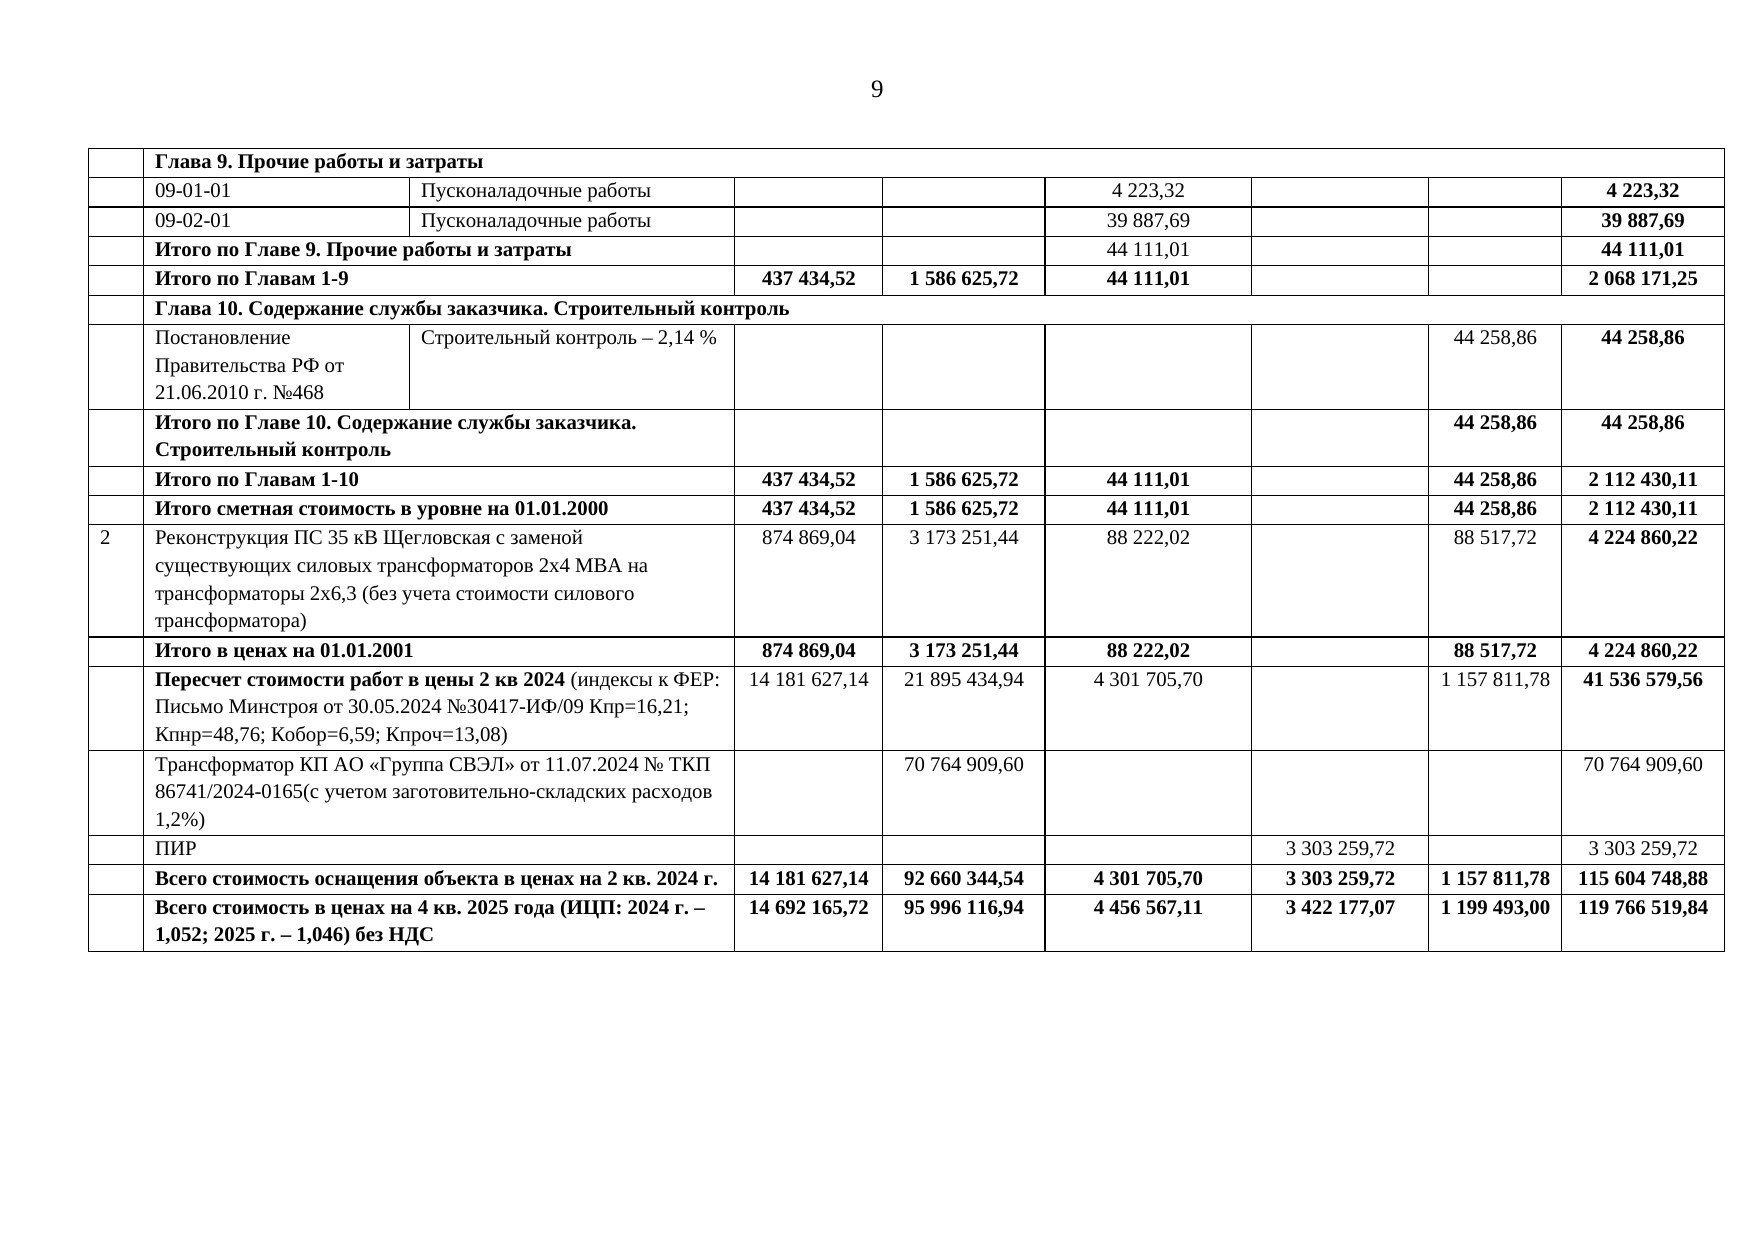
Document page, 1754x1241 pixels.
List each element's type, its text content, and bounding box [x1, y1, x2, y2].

table_cell 4 301 705,70 [1046, 667, 1251, 750]
table_cell [1429, 836, 1561, 864]
table_cell 70 764 909,60 [1562, 751, 1724, 835]
table_cell 44 258,86 [1429, 325, 1561, 408]
table_cell 88 222,02 [1046, 525, 1251, 636]
table_cell 14 181 627,14 [735, 667, 882, 750]
table_cell [1252, 667, 1428, 750]
table_cell Глава 9. Прочие работы и затраты [144, 149, 1724, 177]
table_cell 14 692 165,72 [735, 895, 882, 951]
table_cell 2 112 430,11 [1562, 467, 1724, 495]
table_cell [883, 836, 1044, 864]
table_cell 874 869,04 [735, 525, 882, 636]
table_cell 39 887,69 [1046, 208, 1251, 236]
table_cell [1252, 266, 1428, 294]
table_cell 44 111,01 [1046, 266, 1251, 294]
table_cell 44 258,86 [1429, 496, 1561, 524]
table_cell [883, 325, 1044, 408]
table_cell [1046, 751, 1251, 835]
table_cell 3 303 259,72 [1252, 865, 1428, 894]
table_cell 44 111,01 [1046, 496, 1251, 524]
table_cell Итого по Главам 1-10 [144, 467, 734, 495]
table_cell Пересчет стоимости работ в цены 2 кв 2024 (индексы к ФЕР: Письмо Минстроя от 30.05.2024 №30417-ИФ/09 Кпр=16,21; Кпнр=48,76; Кобор=6,59; Кпроч=13,08) [144, 667, 734, 750]
table_cell 2 112 430,11 [1562, 496, 1724, 524]
table_cell [1252, 751, 1428, 835]
table_cell [1429, 178, 1561, 206]
table_cell 09-01-01 [144, 178, 409, 206]
table_cell 4 224 860,22 [1562, 638, 1724, 666]
table_cell 2 [89, 525, 143, 636]
table_cell 70 764 909,60 [883, 751, 1044, 835]
table_cell 4 301 705,70 [1046, 865, 1251, 894]
table_cell [883, 178, 1044, 206]
table_cell [89, 865, 143, 894]
table_cell 115 604 748,88 [1562, 865, 1724, 894]
table_cell [1252, 208, 1428, 236]
table_cell 1 586 625,72 [883, 467, 1044, 495]
table_cell [735, 208, 882, 236]
table_cell Итого по Главе 10. Содержание службы заказчика. Строительный контроль [144, 410, 734, 466]
table_cell 39 887,69 [1562, 208, 1724, 236]
table_cell [1046, 410, 1251, 466]
table_cell 21 895 434,94 [883, 667, 1044, 750]
table_cell Всего стоимость в ценах на 4 кв. 2025 года (ИЦП: 2024 г. – 1,052; 2025 г. – 1,046) без НДС [144, 895, 734, 951]
table_cell Итого по Главе 9. Прочие работы и затраты [144, 237, 734, 265]
table_cell 3 173 251,44 [883, 525, 1044, 636]
table_cell 44 258,86 [1429, 410, 1561, 466]
table_cell 44 258,86 [1429, 467, 1561, 495]
table_cell Постановление Правительства РФ от 21.06.2010 г. №468 [144, 325, 409, 408]
table_cell [1046, 325, 1251, 408]
table_cell [735, 237, 882, 265]
table_cell 874 869,04 [735, 638, 882, 666]
table_cell 3 303 259,72 [1562, 836, 1724, 864]
table_cell [735, 836, 882, 864]
table_cell 14 181 627,14 [735, 865, 882, 894]
table_cell 1 586 625,72 [883, 266, 1044, 294]
table_cell 44 258,86 [1562, 325, 1724, 408]
table_cell [1252, 496, 1428, 524]
table_cell 3 422 177,07 [1252, 895, 1428, 951]
table_cell [883, 410, 1044, 466]
table_cell 92 660 344,54 [883, 865, 1044, 894]
table_cell [1429, 751, 1561, 835]
table_cell Трансформатор КП АО «Группа СВЭЛ» от 11.07.2024 № ТКП 86741/2024-0165(с учетом заготовительно-складских расходов 1,2%) [144, 751, 734, 835]
table_cell 3 303 259,72 [1252, 836, 1428, 864]
table_cell [89, 638, 143, 666]
table_cell Итого сметная стоимость в уровне на 01.01.2000 [144, 496, 734, 524]
table_cell Реконструкция ПС 35 кВ Щегловская с заменой существующих силовых трансформаторов 2х4 МВА на трансформаторы 2х6,3 (без учета стоимости силового трансформатора) [144, 525, 734, 636]
table_cell [89, 149, 143, 177]
table_cell [1252, 410, 1428, 466]
table_cell [1252, 467, 1428, 495]
table_cell 44 258,86 [1562, 410, 1724, 466]
table_cell 1 157 811,78 [1429, 667, 1561, 750]
table_cell 95 996 116,94 [883, 895, 1044, 951]
table_cell [89, 266, 143, 294]
table_cell 4 456 567,11 [1046, 895, 1251, 951]
table_cell 437 434,52 [735, 467, 882, 495]
table_cell [89, 667, 143, 750]
table_cell Итого по Главам 1-9 [144, 266, 734, 294]
table_cell [1429, 266, 1561, 294]
table_cell [1252, 237, 1428, 265]
table_cell 41 536 579,56 [1562, 667, 1724, 750]
table_cell 4 224 860,22 [1562, 525, 1724, 636]
table_cell [1252, 325, 1428, 408]
table_cell 1 199 493,00 [1429, 895, 1561, 951]
table_cell [89, 237, 143, 265]
table_cell 437 434,52 [735, 266, 882, 294]
table_cell [89, 296, 143, 324]
table_cell 44 111,01 [1046, 237, 1251, 265]
table_cell [735, 178, 882, 206]
table_cell [89, 836, 143, 864]
table_cell 44 111,01 [1562, 237, 1724, 265]
table_cell [1429, 208, 1561, 236]
table_cell [1252, 178, 1428, 206]
table_cell 44 111,01 [1046, 467, 1251, 495]
table_cell 4 223,32 [1562, 178, 1724, 206]
table_cell Итого в ценах на 01.01.2001 [144, 638, 734, 666]
table_cell 09-02-01 [144, 208, 409, 236]
table_cell 1 586 625,72 [883, 496, 1044, 524]
table_cell 88 222,02 [1046, 638, 1251, 666]
table_cell 437 434,52 [735, 496, 882, 524]
table_cell [735, 410, 882, 466]
table_cell 88 517,72 [1429, 638, 1561, 666]
table_cell Пусконаладочные работы [410, 178, 734, 206]
table_cell [735, 325, 882, 408]
table_cell [883, 208, 1044, 236]
table_cell 88 517,72 [1429, 525, 1561, 636]
table_cell Глава 10. Содержание службы заказчика. Строительный контроль [144, 296, 1724, 324]
table_cell Пусконаладочные работы [410, 208, 734, 236]
table_cell [1252, 638, 1428, 666]
table_cell [89, 751, 143, 835]
table_cell [883, 237, 1044, 265]
table_cell [1429, 237, 1561, 265]
table_cell 3 173 251,44 [883, 638, 1044, 666]
table_cell [735, 751, 882, 835]
table_cell [89, 410, 143, 466]
table_cell [89, 325, 143, 408]
table_cell 2 068 171,25 [1562, 266, 1724, 294]
table_cell 4 223,32 [1046, 178, 1251, 206]
table_cell [89, 496, 143, 524]
table_cell Строительный контроль – 2,14 % [410, 325, 734, 408]
table_cell 119 766 519,84 [1562, 895, 1724, 951]
table_cell ПИР [144, 836, 734, 864]
table_cell 1 157 811,78 [1429, 865, 1561, 894]
table_cell [1046, 836, 1251, 864]
table_cell Всего стоимость оснащения объекта в ценах на 2 кв. 2024 г. [144, 865, 734, 894]
table_cell [89, 178, 143, 206]
table_cell [89, 467, 143, 495]
table_cell [89, 895, 143, 951]
table_cell [89, 208, 143, 236]
table_cell [1252, 525, 1428, 636]
